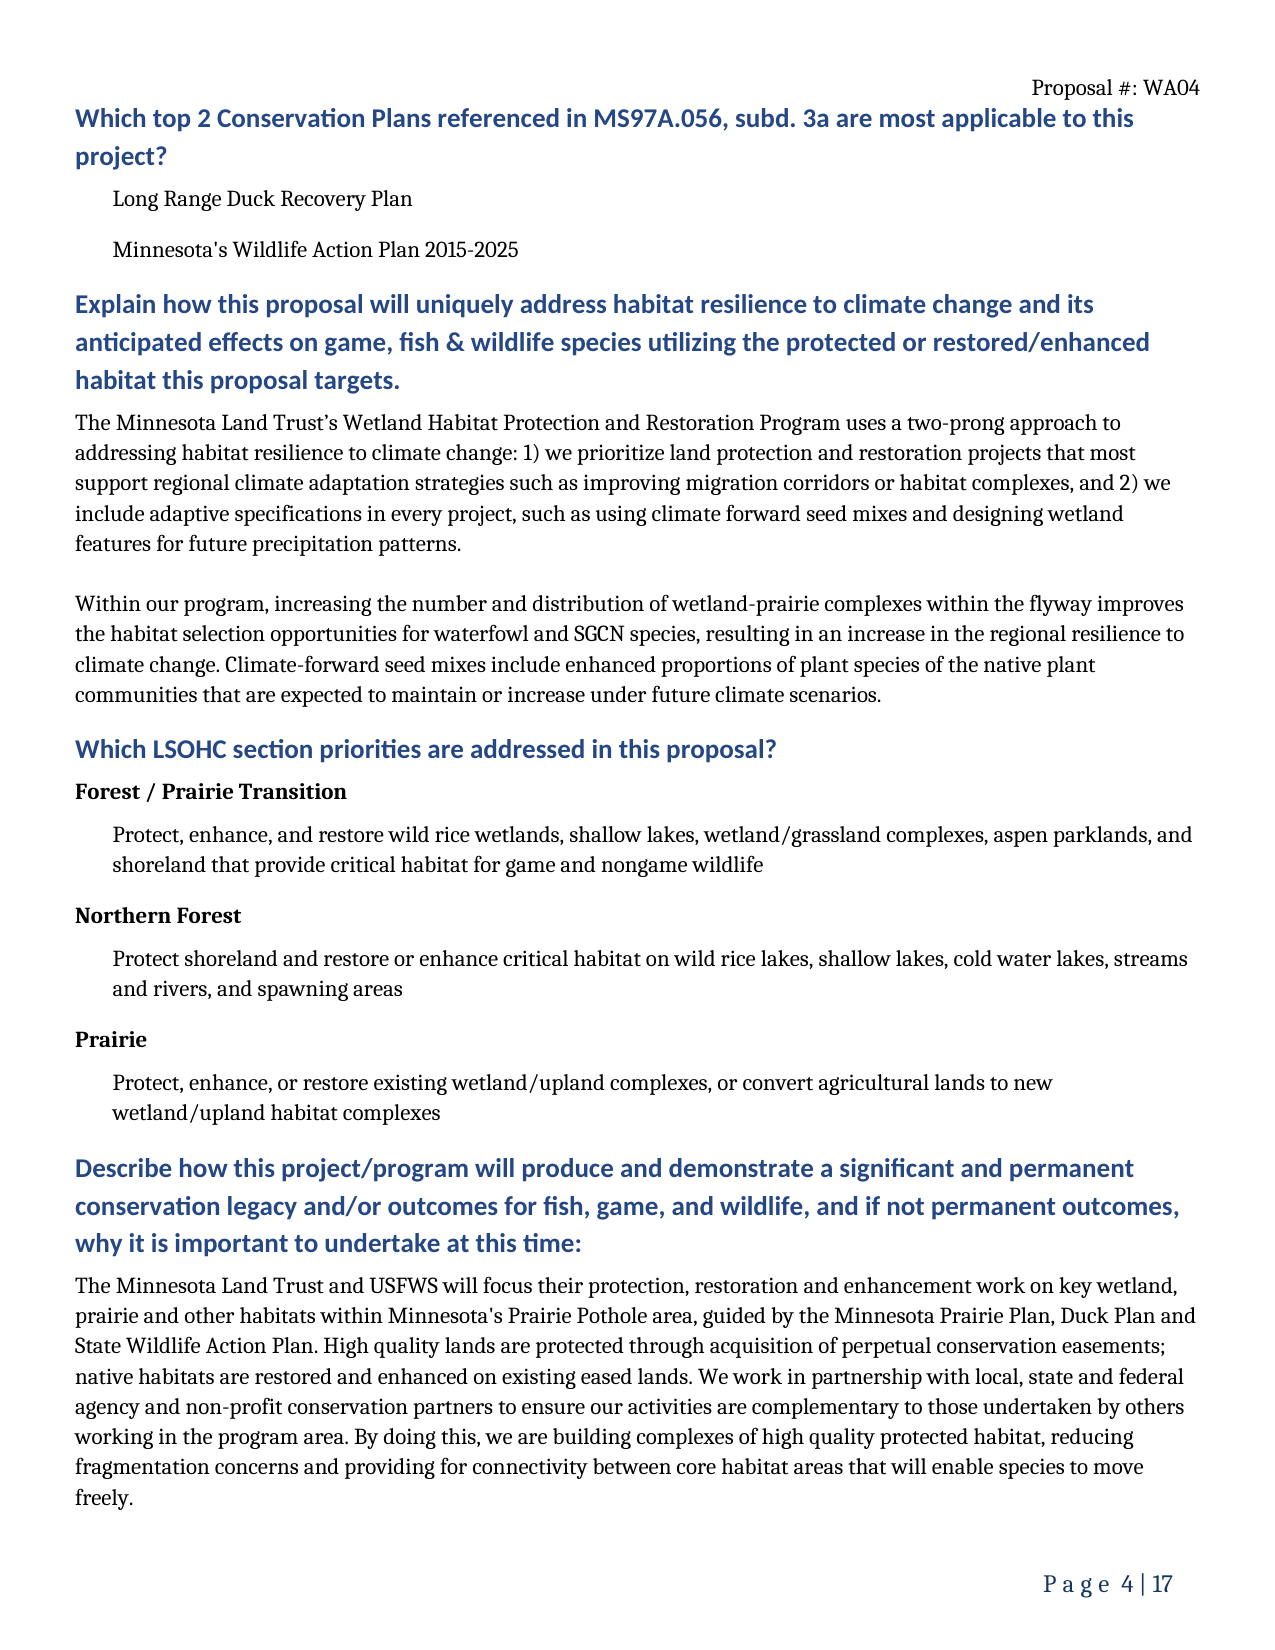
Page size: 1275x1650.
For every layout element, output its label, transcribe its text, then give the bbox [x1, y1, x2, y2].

text Northern Forest [75, 903, 1200, 929]
text Protect shoreland and restore or enhance critical habitat on wild rice lakes, shallow lakes, cold water lakes, streams and rivers, and spawning areas [112, 946, 1200, 1002]
text Minnesota's Wildlife Action Plan 2015-2025 [112, 237, 1200, 263]
text Prairie [75, 1027, 1200, 1053]
subtitle Describe how this project/program will produce and demonstrate a significant and permanent conservation legacy and/or outcomes for fish, game, and wildlife, and if not permanent outcomes, why it is important to undertake at this time: [75, 1151, 1200, 1259]
text Long Range Duck Recovery Plan [112, 186, 1200, 212]
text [75, 1273, 1200, 1541]
subtitle Which top 2 Conservation Plans referenced in MS97A.056, subd. 3a are most applicable to this project? [75, 101, 1200, 172]
text Protect, enhance, and restore wild rice wetlands, shallow lakes, wetland/grassland complexes, aspen parklands, and shoreland that provide critical habitat for game and nongame wildlife [112, 822, 1200, 878]
text Protect, enhance, or restore existing wetland/upland complexes, or convert agricultural lands to new wetland/upland habitat complexes [112, 1069, 1200, 1126]
subtitle Which LSOHC section priorities are addressed in this proposal? [75, 733, 1200, 766]
subtitle Explain how this proposal will uniquely address habitat resilience to climate change and its anticipated effects on game, fish & wildlife species utilizing the protected or restored/enhanced habitat this proposal targets. [75, 288, 1200, 396]
text The Minnesota Land Trust’s Wetland Habitat Protection and Restoration Program uses a two-prong approach to addressing habitat resilience to climate change: 1) we prioritize land protection and restoration projects that most support regional climate adaptation strategies such as improving migration corridors or habitat complexes, and 2) we include adaptive specifications in every project, such as using climate forward seed mixes and designing wetland features for future precipitation patterns. Within our program, increasing the number and distribution of wetland-prairie complexes within the flyway improves the habitat selection opportunities for waterfowl and SGCN species, resulting in an increase in the regional resilience to climate change. Climate-forward seed mixes include enhanced proportions of plant species of the native plant communities that are expected to maintain or increase under future climate scenarios. [75, 410, 1200, 708]
text Forest / Prairie Transition [75, 779, 1200, 805]
